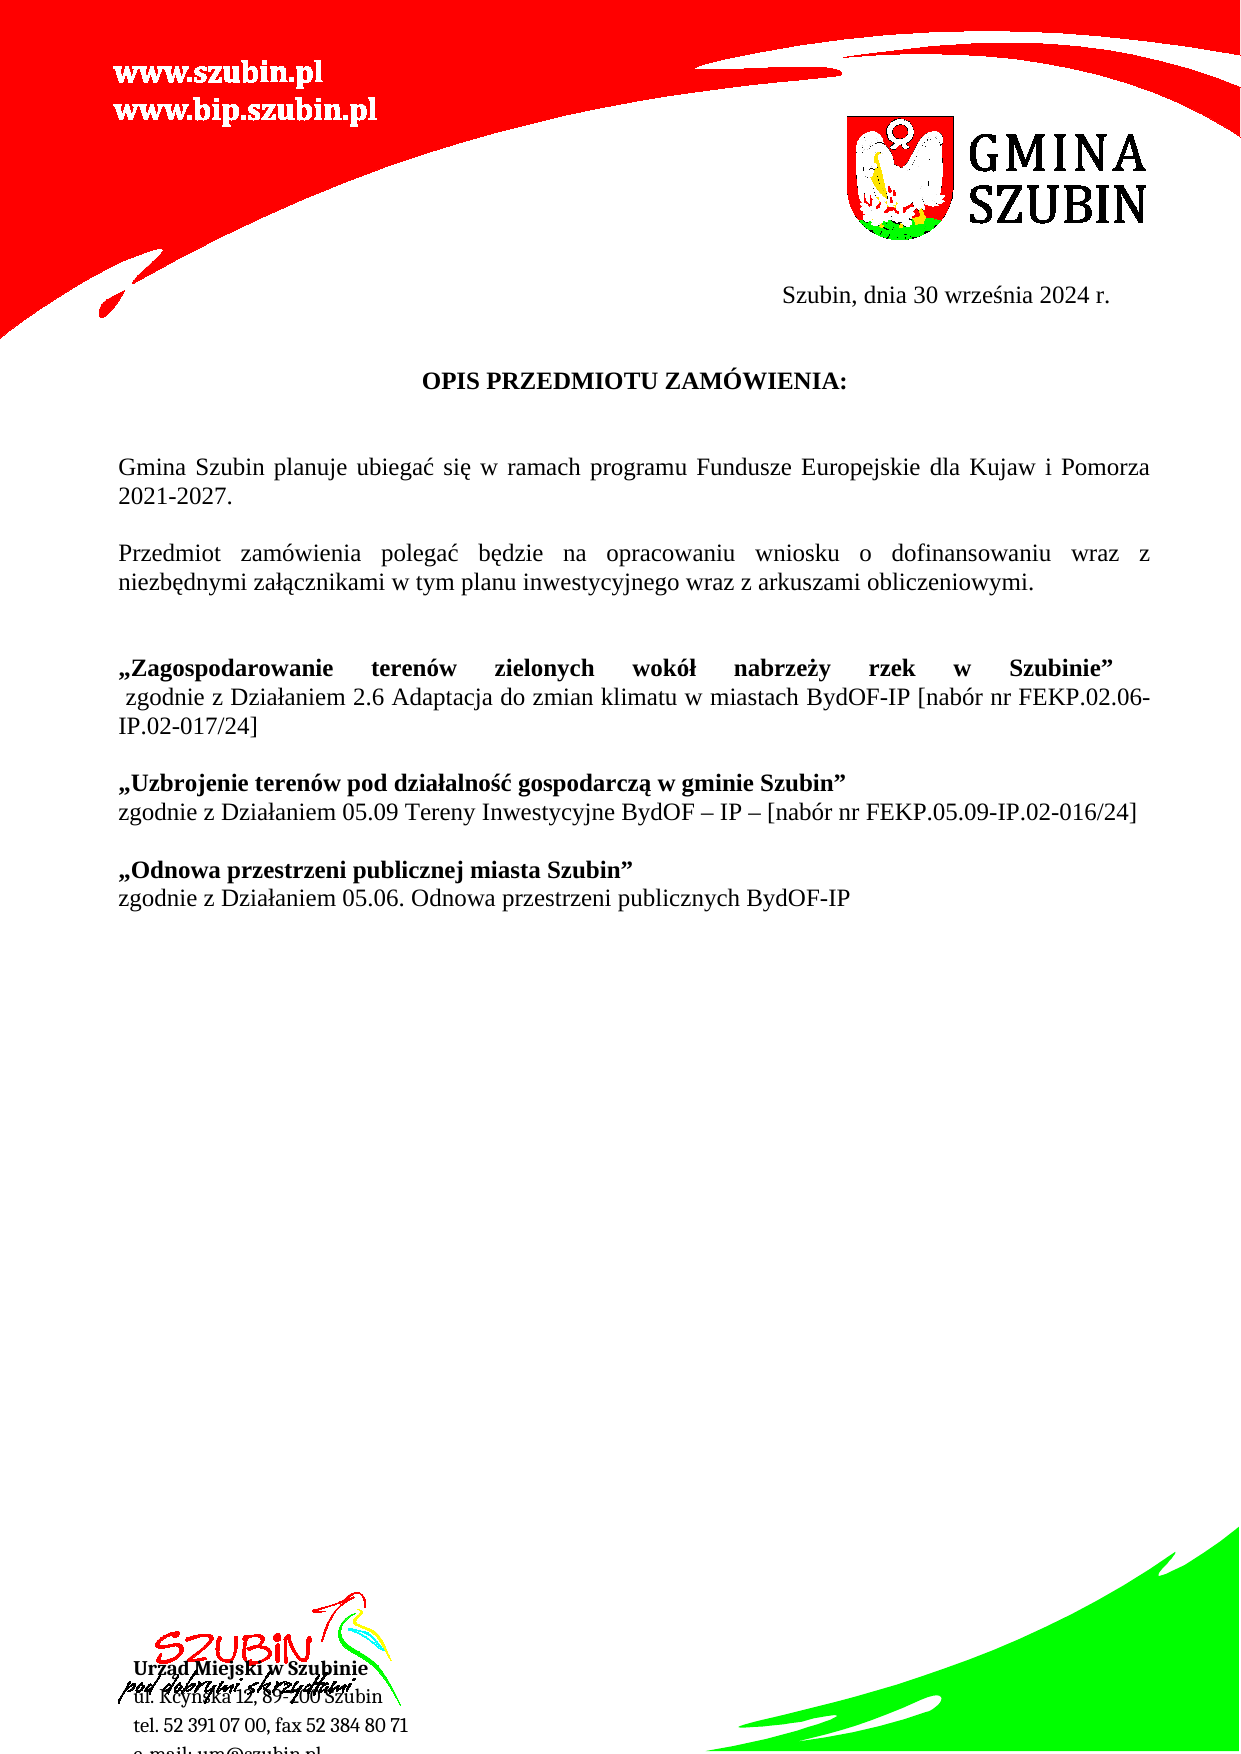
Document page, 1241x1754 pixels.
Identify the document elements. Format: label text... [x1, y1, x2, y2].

text „Zagospodarowanie terenów zielonych wokół nabrzeży rzek w Szubinie” zgodnie z Działaniem 2.6 Adaptacja do zmian klimatu w miastach BydOF-IP [nabór nr FEKP.02.06-IP.02-017/24] [118, 653, 1152, 740]
text Szubin, dnia 30 września 2024 r. [782, 280, 1152, 308]
text zgodnie z Działaniem 05.06. Odnowa przestrzeni publicznych BydOF-IP [118, 883, 1152, 912]
text „Odnowa przestrzeni publicznej miasta Szubin” [118, 855, 1152, 883]
text Przedmiot zamówienia polegać będzie na opracowaniu wniosku o dofinansowaniu wraz z niezbędnymi załącznikami w tym planu inwestycyjnego wraz z arkuszami obliczeniowymi. [118, 538, 1152, 596]
text Gmina Szubin planuje ubiegać się w ramach programu Fundusze Europejskie dla Kujaw i Pomorza 2021-2027. [118, 452, 1152, 510]
text „Uzbrojenie terenów pod działalność gospodarczą w gminie Szubin” [118, 768, 1152, 797]
text zgodnie z Działaniem 05.09 Tereny Inwestycyjne BydOF – IP – [nabór nr FEKP.05.09-IP.02-016/24] [118, 797, 1152, 826]
text OPIS PRZEDMIOTU ZAMÓWIENIA: [118, 366, 1152, 395]
